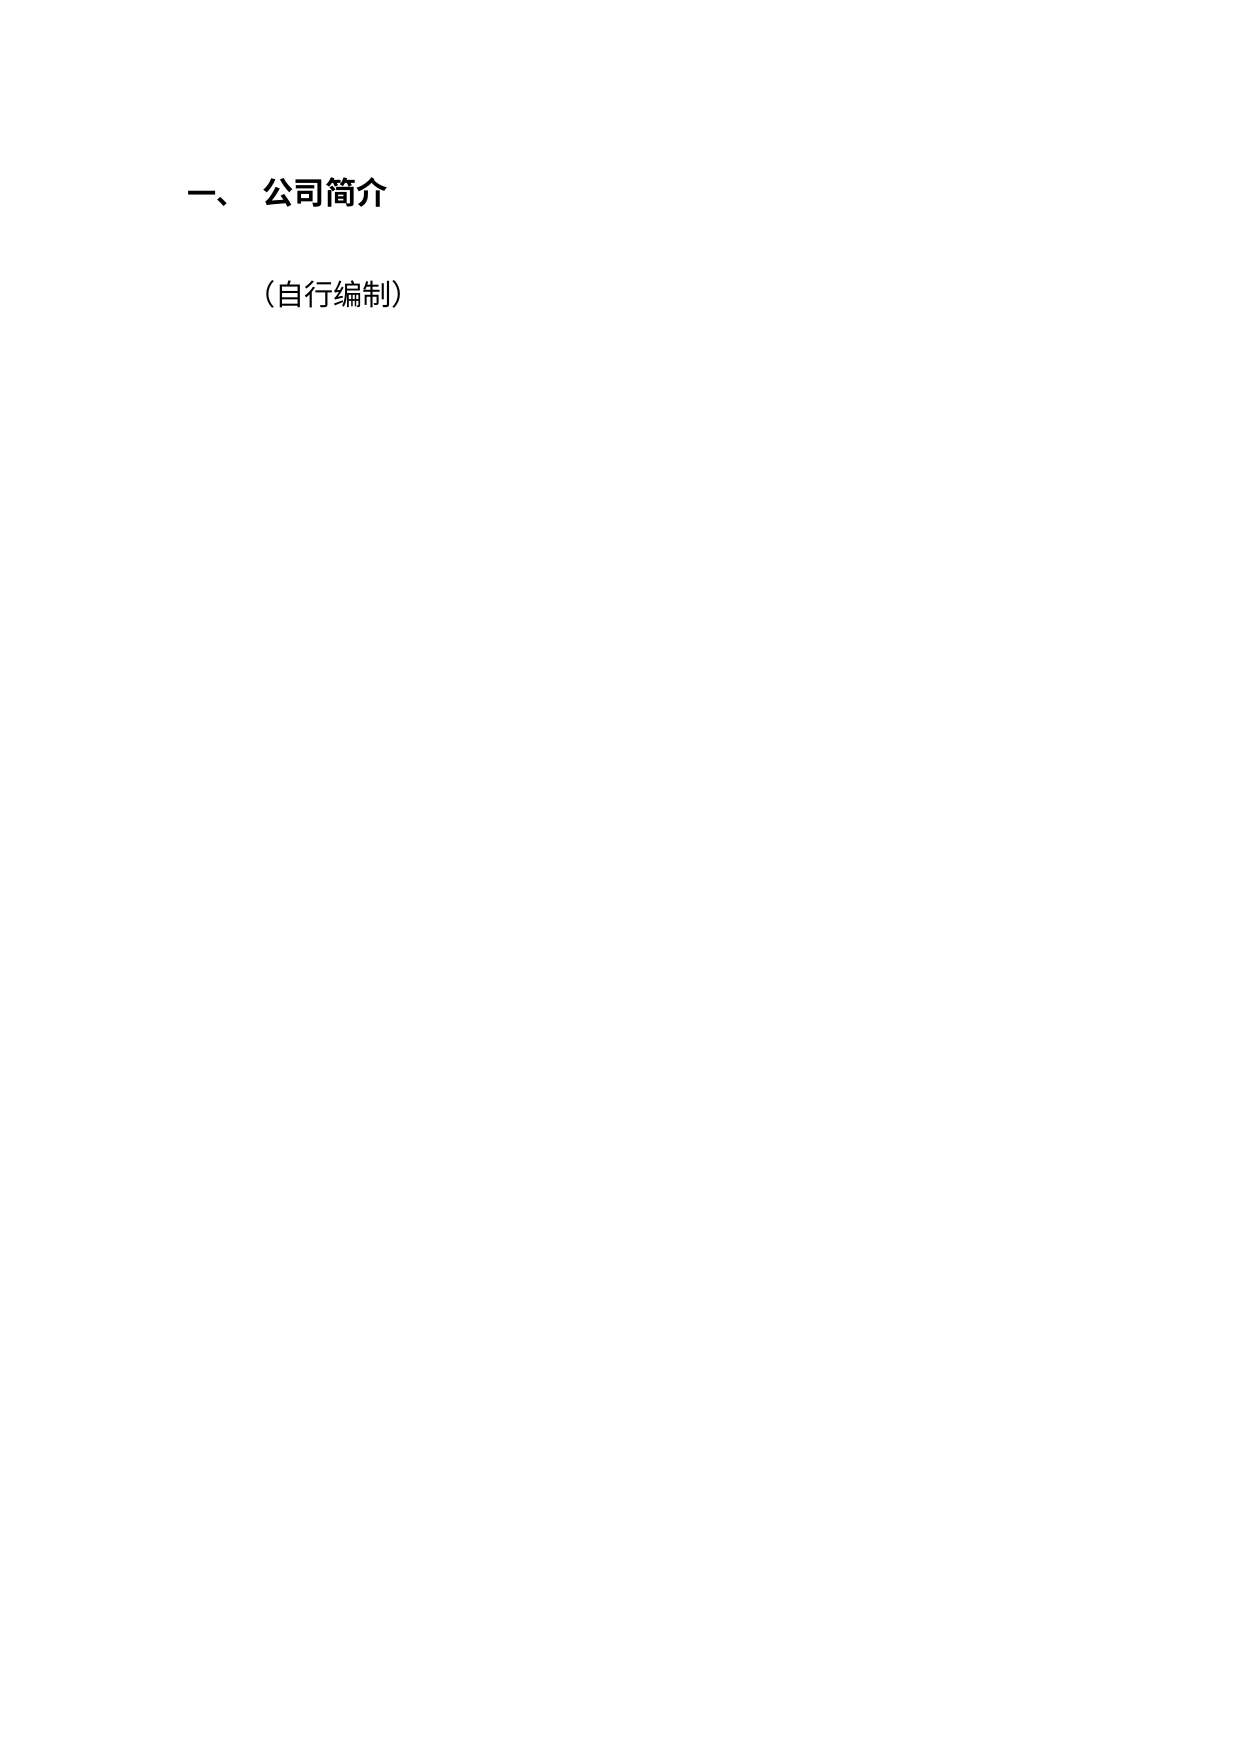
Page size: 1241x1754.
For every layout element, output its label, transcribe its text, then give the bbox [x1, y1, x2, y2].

list 公司简介 [187, 151, 1053, 230]
list （自行编制） [187, 253, 1053, 332]
